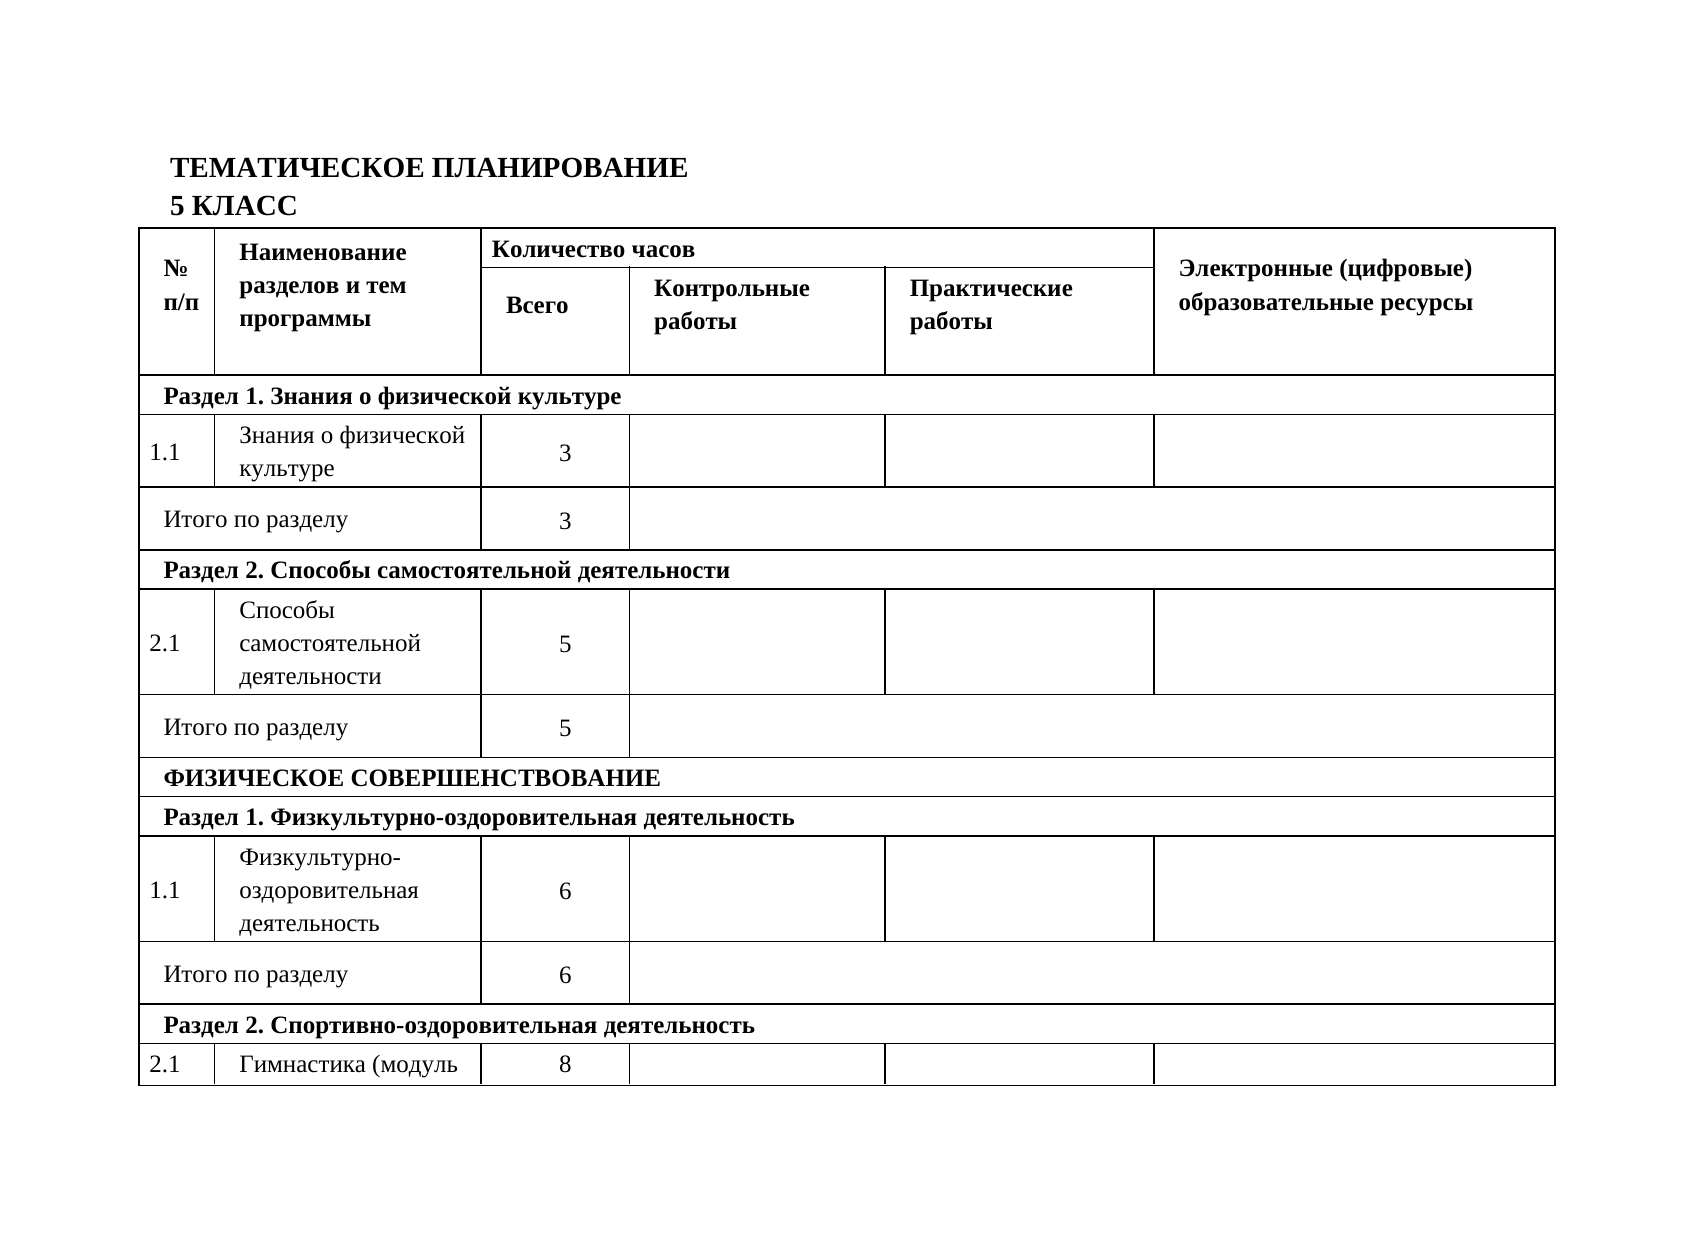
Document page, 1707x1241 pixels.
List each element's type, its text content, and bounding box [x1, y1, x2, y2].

table_cell Итого по разделу [140, 942, 480, 1003]
table_cell Физкультурно-оздоровительная деятельность [215, 837, 480, 941]
table_header Электронные (цифровые) образовательные ресурсы [1155, 229, 1554, 374]
table_cell [630, 695, 1554, 756]
table_cell 6 [482, 942, 629, 1003]
table_header Наименование разделов и тем программы [215, 229, 480, 374]
table_cell 5 [482, 590, 629, 694]
table_cell Итого по разделу [140, 488, 480, 549]
table_cell [886, 415, 1153, 486]
table_cell Раздел 2. Способы самостоятельной деятельности [140, 551, 1554, 588]
table_cell 6 [482, 837, 629, 941]
table_cell Контрольные работы [630, 268, 884, 374]
table_cell 8 [482, 1044, 629, 1084]
table_cell 1.1 [140, 415, 214, 486]
table_cell Итого по разделу [140, 695, 480, 756]
table_cell [1155, 415, 1554, 486]
table_cell [630, 590, 884, 694]
table_cell 5 [482, 695, 629, 756]
table_cell [886, 1044, 1153, 1084]
table_cell [630, 415, 884, 486]
table_cell [886, 590, 1153, 694]
table_cell [886, 837, 1153, 941]
table_cell Раздел 1. Знания о физической культуре [140, 376, 1554, 414]
table_cell Практические работы [886, 268, 1153, 374]
table_cell [630, 942, 1554, 1003]
table_cell [630, 1044, 884, 1084]
table_cell Раздел 1. Физкультурно-оздоровительная деятельность [140, 797, 1554, 835]
table_header № п/п [140, 229, 214, 374]
table_cell [630, 488, 1554, 549]
table_cell 2.1 [140, 590, 214, 694]
table_cell 3 [482, 488, 629, 549]
table_cell [1155, 590, 1554, 694]
table_cell 1.1 [140, 837, 214, 941]
table_cell Знания о физической культуре [215, 415, 480, 486]
table_cell Раздел 2. Спортивно-оздоровительная деятельность [140, 1005, 1554, 1043]
table_cell ФИЗИЧЕСКОЕ СОВЕРШЕНСТВОВАНИЕ [140, 758, 1554, 796]
table_cell Способы самостоятельной деятельности [215, 590, 480, 694]
table_header Количество часов [482, 229, 1153, 266]
table_cell [1155, 1044, 1554, 1084]
table_cell 3 [482, 415, 629, 486]
table_cell 2.1 [140, 1044, 214, 1084]
text ТЕМАТИЧЕСКОЕ ПЛАНИРОВАНИЕ [162, 150, 1557, 183]
table_cell [630, 837, 884, 941]
table_cell Всего [482, 268, 629, 374]
table_cell [1155, 837, 1554, 941]
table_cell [215, 1044, 480, 1084]
text 5 КЛАСС [162, 188, 1557, 222]
